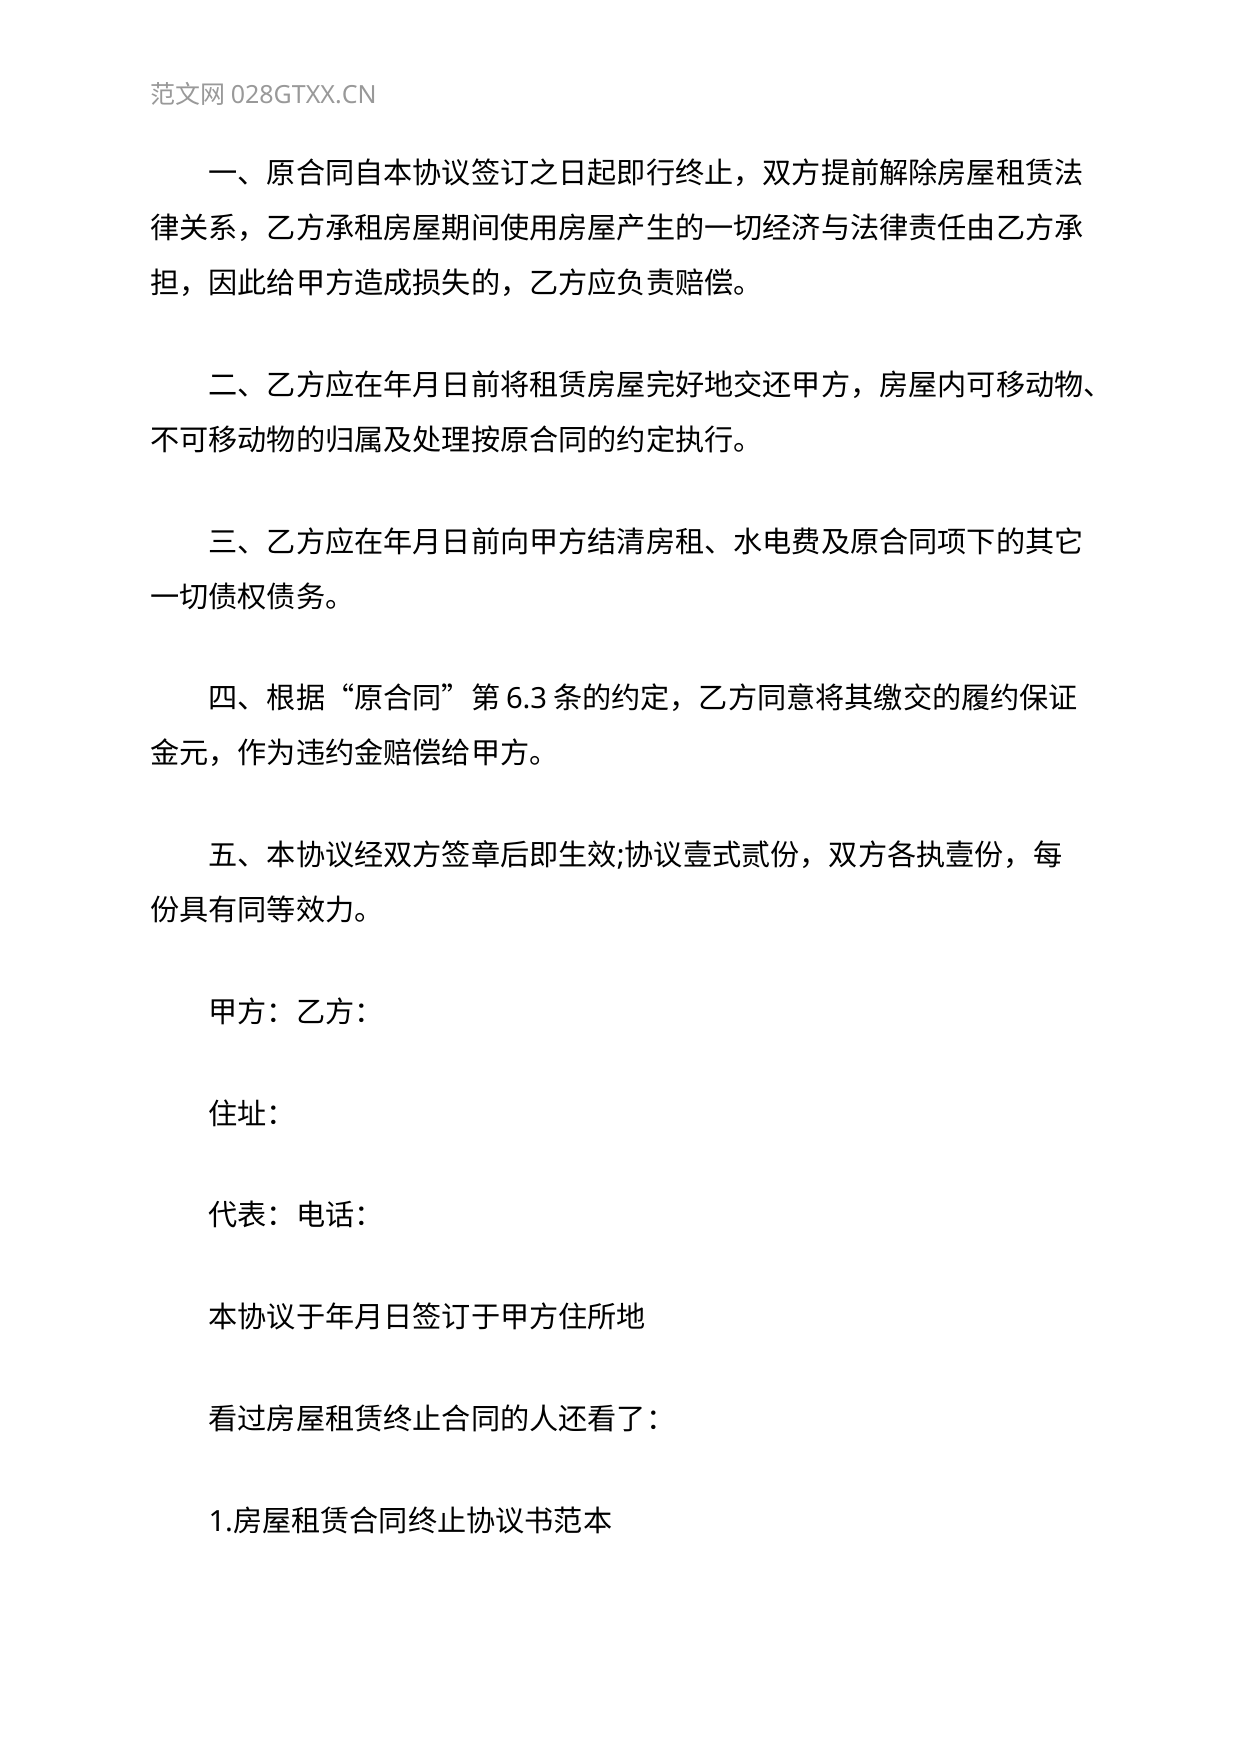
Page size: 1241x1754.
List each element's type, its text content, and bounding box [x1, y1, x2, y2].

text 代表：电话： [150, 1192, 1090, 1234]
text 二、乙方应在年月日前将租赁房屋完好地交还甲方，房屋内可移动物、不可移动物的归属及处理按原合同的约定执行。 [150, 362, 1090, 459]
text 一、原合同自本协议签订之日起即行终止，双方提前解除房屋租赁法律关系，乙方承租房屋期间使用房屋产生的一切经济与法律责任由乙方承担，因此给甲方造成损失的，乙方应负责赔偿。 [150, 150, 1090, 302]
text 本协议于年月日签订于甲方住所地 [150, 1294, 1090, 1336]
text 甲方：乙方： [150, 988, 1090, 1031]
text 看过房屋租赁终止合同的人还看了： [150, 1396, 1090, 1438]
text 三、乙方应在年月日前向甲方结清房租、水电费及原合同项下的其它一切债权债务。 [150, 518, 1090, 615]
text 四、根据“原合同”第6.3条的约定，乙方同意将其缴交的履约保证金元，作为违约金赔偿给甲方。 [150, 675, 1090, 772]
text 住址： [150, 1090, 1090, 1132]
text 1.房屋租赁合同终止协议书范本 [150, 1497, 1090, 1540]
text 五、本协议经双方签章后即生效;协议壹式贰份，双方各执壹份，每份具有同等效力。 [150, 832, 1090, 929]
